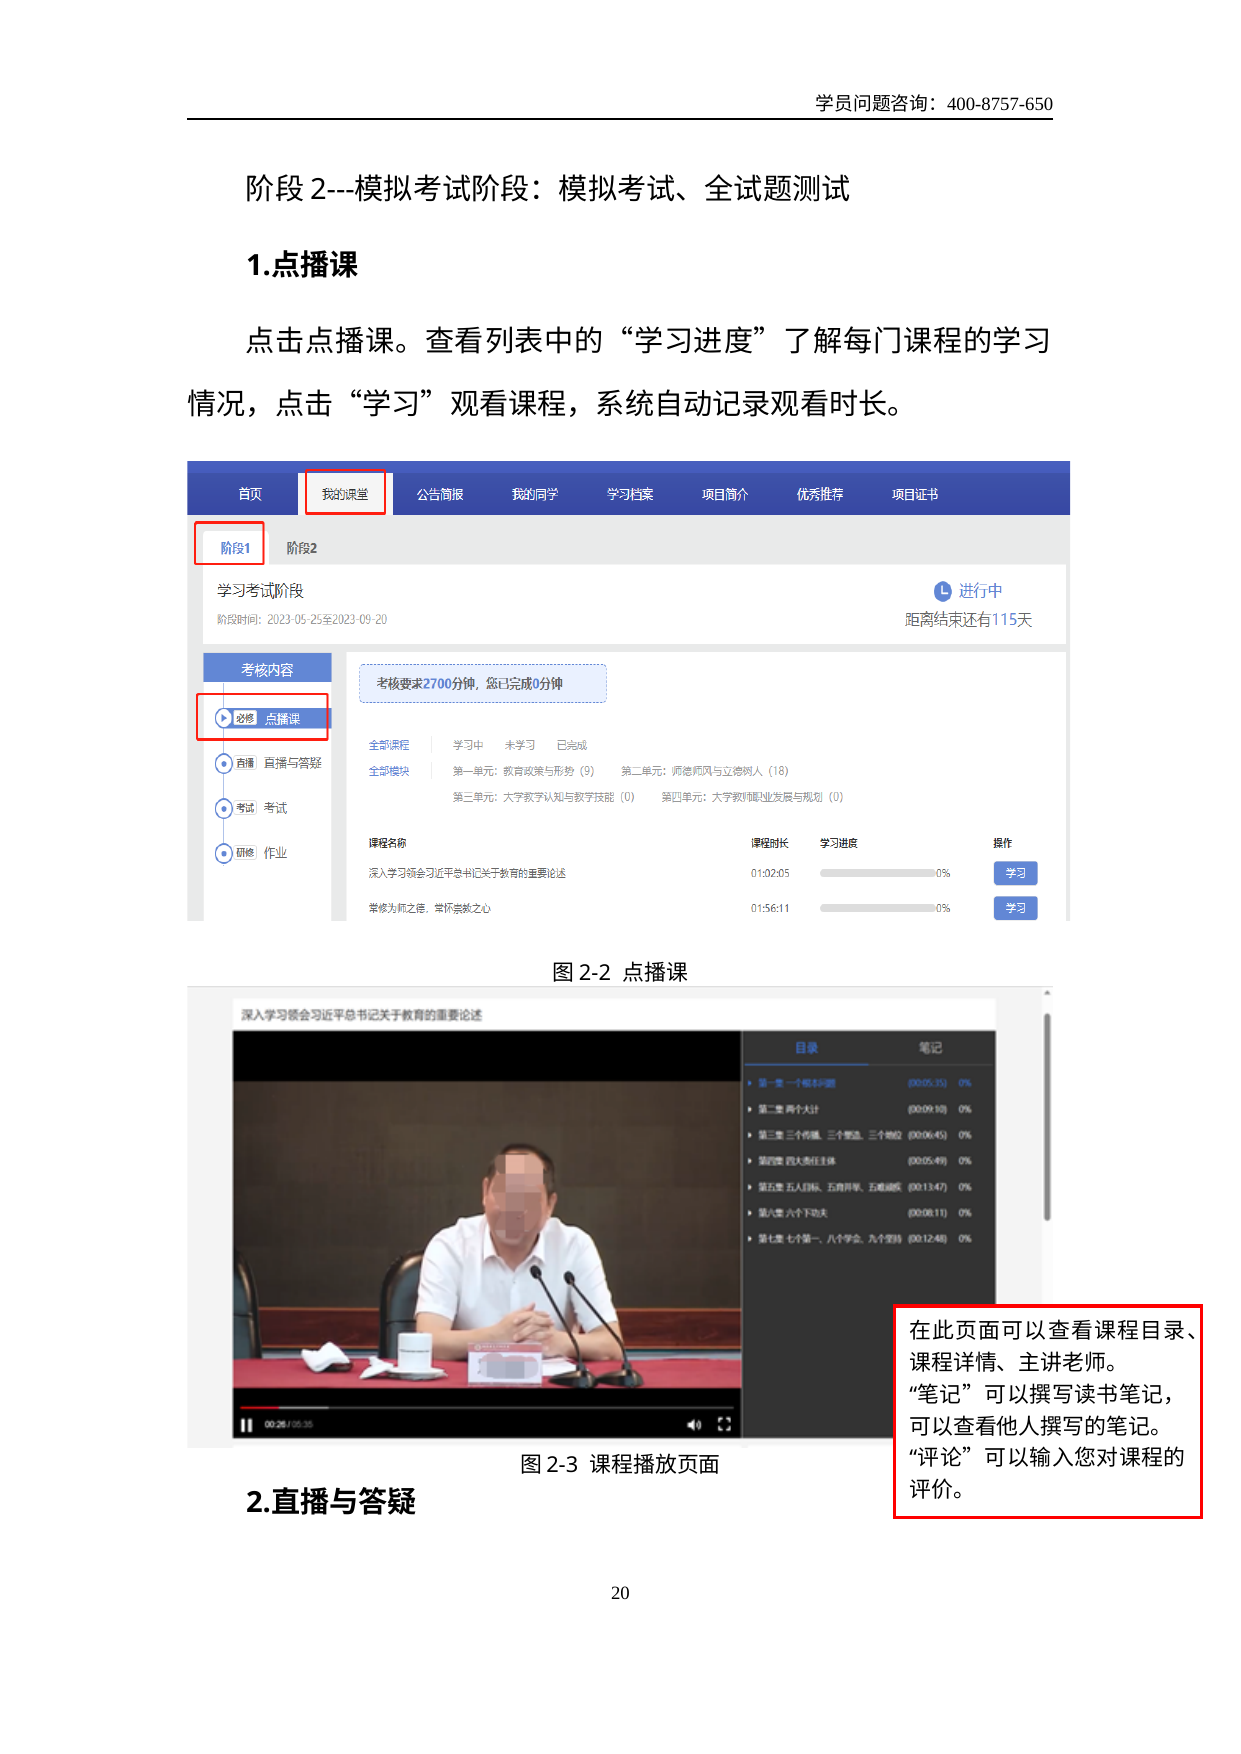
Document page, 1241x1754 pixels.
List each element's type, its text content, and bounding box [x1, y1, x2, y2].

picture [187, 461, 1071, 921]
text 图2-2 点播课 [187, 954, 1053, 986]
text 点击点播课。查看列表中的“学习进度”了解每门课程的学习情况，点击“学习”观看课程，系统自动记录观看时长。 [187, 317, 1053, 423]
text 1.点播课 [187, 241, 1053, 284]
text 图2-3 课程播放页面 [187, 1448, 893, 1479]
text 2.直播与答疑 [187, 1479, 1053, 1521]
text 阶段2---模拟考试阶段：模拟考试、全试题测试 [187, 165, 1053, 208]
picture [187, 986, 1053, 1448]
